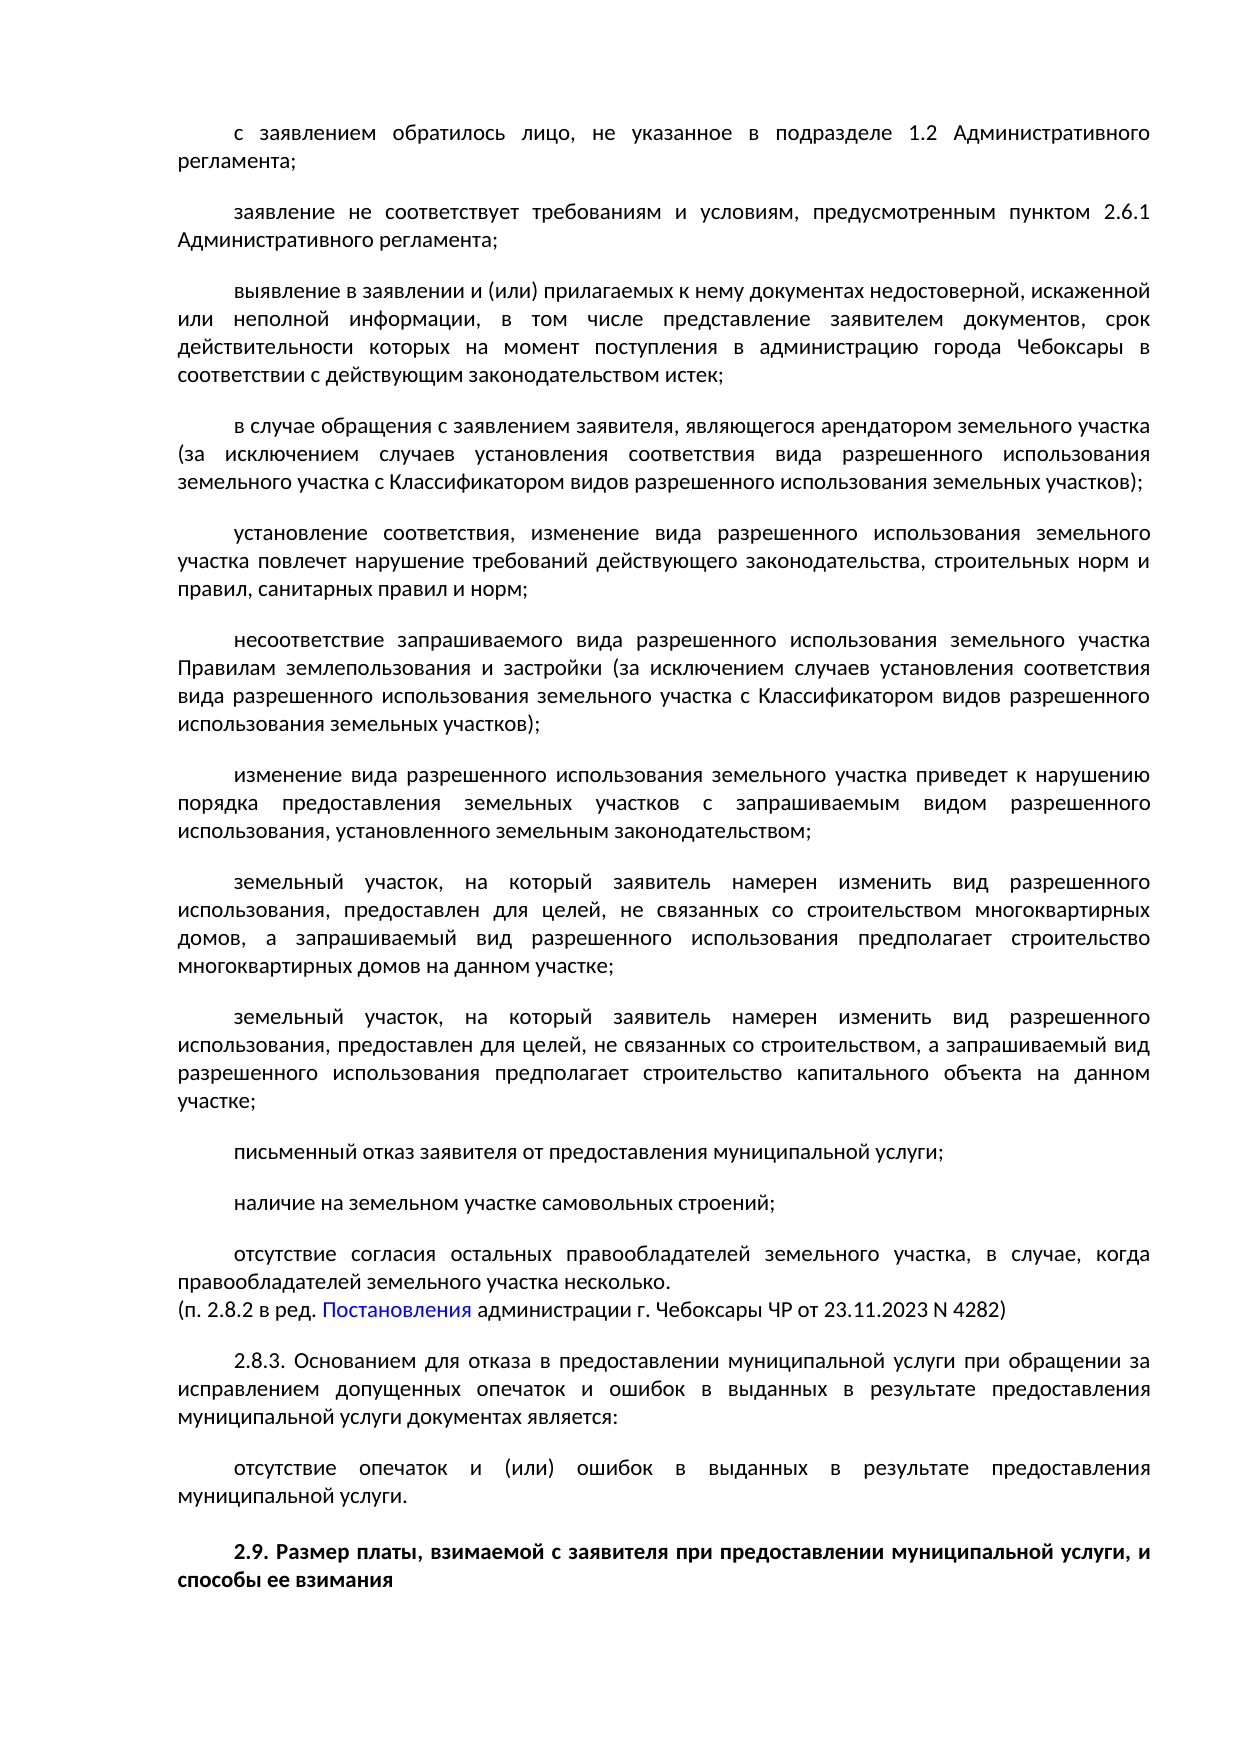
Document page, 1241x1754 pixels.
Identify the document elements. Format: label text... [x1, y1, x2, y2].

text выявление в заявлении и (или) прилагаемых к нему документах недостоверной, искаженной или неполной информации, в том числе представление заявителем документов, срок действительности которых на момент поступления в администрацию города Чебоксары в соответствии с действующим законодательством истек; [177, 276, 1152, 388]
text отсутствие опечаток и (или) ошибок в выданных в результате предоставления муниципальной услуги. [177, 1453, 1152, 1509]
text отсутствие согласия остальных правообладателей земельного участка, в случае, когда правообладателей земельного участка несколько. [177, 1239, 1152, 1295]
text изменение вида разрешенного использования земельного участка приведет к нарушению порядка предоставления земельных участков с запрашиваемым видом разрешенного использования, установленного земельным законодательством; [177, 760, 1152, 844]
text земельный участок, на который заявитель намерен изменить вид разрешенного использования, предоставлен для целей, не связанных со строительством, а запрашиваемый вид разрешенного использования предполагает строительство капитального объекта на данном участке; [177, 1002, 1152, 1114]
text установление соответствия, изменение вида разрешенного использования земельного участка повлечет нарушение требований действующего законодательства, строительных норм и правил, санитарных правил и норм; [177, 518, 1152, 602]
text в случае обращения с заявлением заявителя, являющегося арендатором земельного участка (за исключением случаев установления соответствия вида разрешенного использования земельного участка с Классификатором видов разрешенного использования земельных участков); [177, 411, 1152, 495]
text письменный отказ заявителя от предоставления муниципальной услуги; [177, 1137, 1152, 1165]
text 2.8.3. Основанием для отказа в предоставлении муниципальной услуги при обращении за исправлением допущенных опечаток и ошибок в выданных в результате предоставления муниципальной услуги документах является: [177, 1346, 1152, 1430]
text заявление не соответствует требованиям и условиям, предусмотренным пунктом 2.6.1 Административного регламента; [177, 197, 1152, 253]
text земельный участок, на который заявитель намерен изменить вид разрешенного использования, предоставлен для целей, не связанных со строительством многоквартирных домов, а запрашиваемый вид разрешенного использования предполагает строительство многоквартирных домов на данном участке; [177, 867, 1152, 979]
text с заявлением обратилось лицо, не указанное в подразделе 1.2 Административного регламента; [177, 118, 1152, 174]
text наличие на земельном участке самовольных строений; [177, 1188, 1152, 1216]
text несоответствие запрашиваемого вида разрешенного использования земельного участка Правилам землепользования и застройки (за исключением случаев установления соответствия вида разрешенного использования земельного участка с Классификатором видов разрешенного использования земельных участков); [177, 625, 1152, 737]
text (п. 2.8.2 в ред. Постановления администрации г. Чебоксары ЧР от 23.11.2023 N 4282) [177, 1295, 1152, 1323]
title 2.9. Размер платы, взимаемой с заявителя при предоставлении муниципальной услуги, и способы ее взимания [177, 1537, 1152, 1593]
